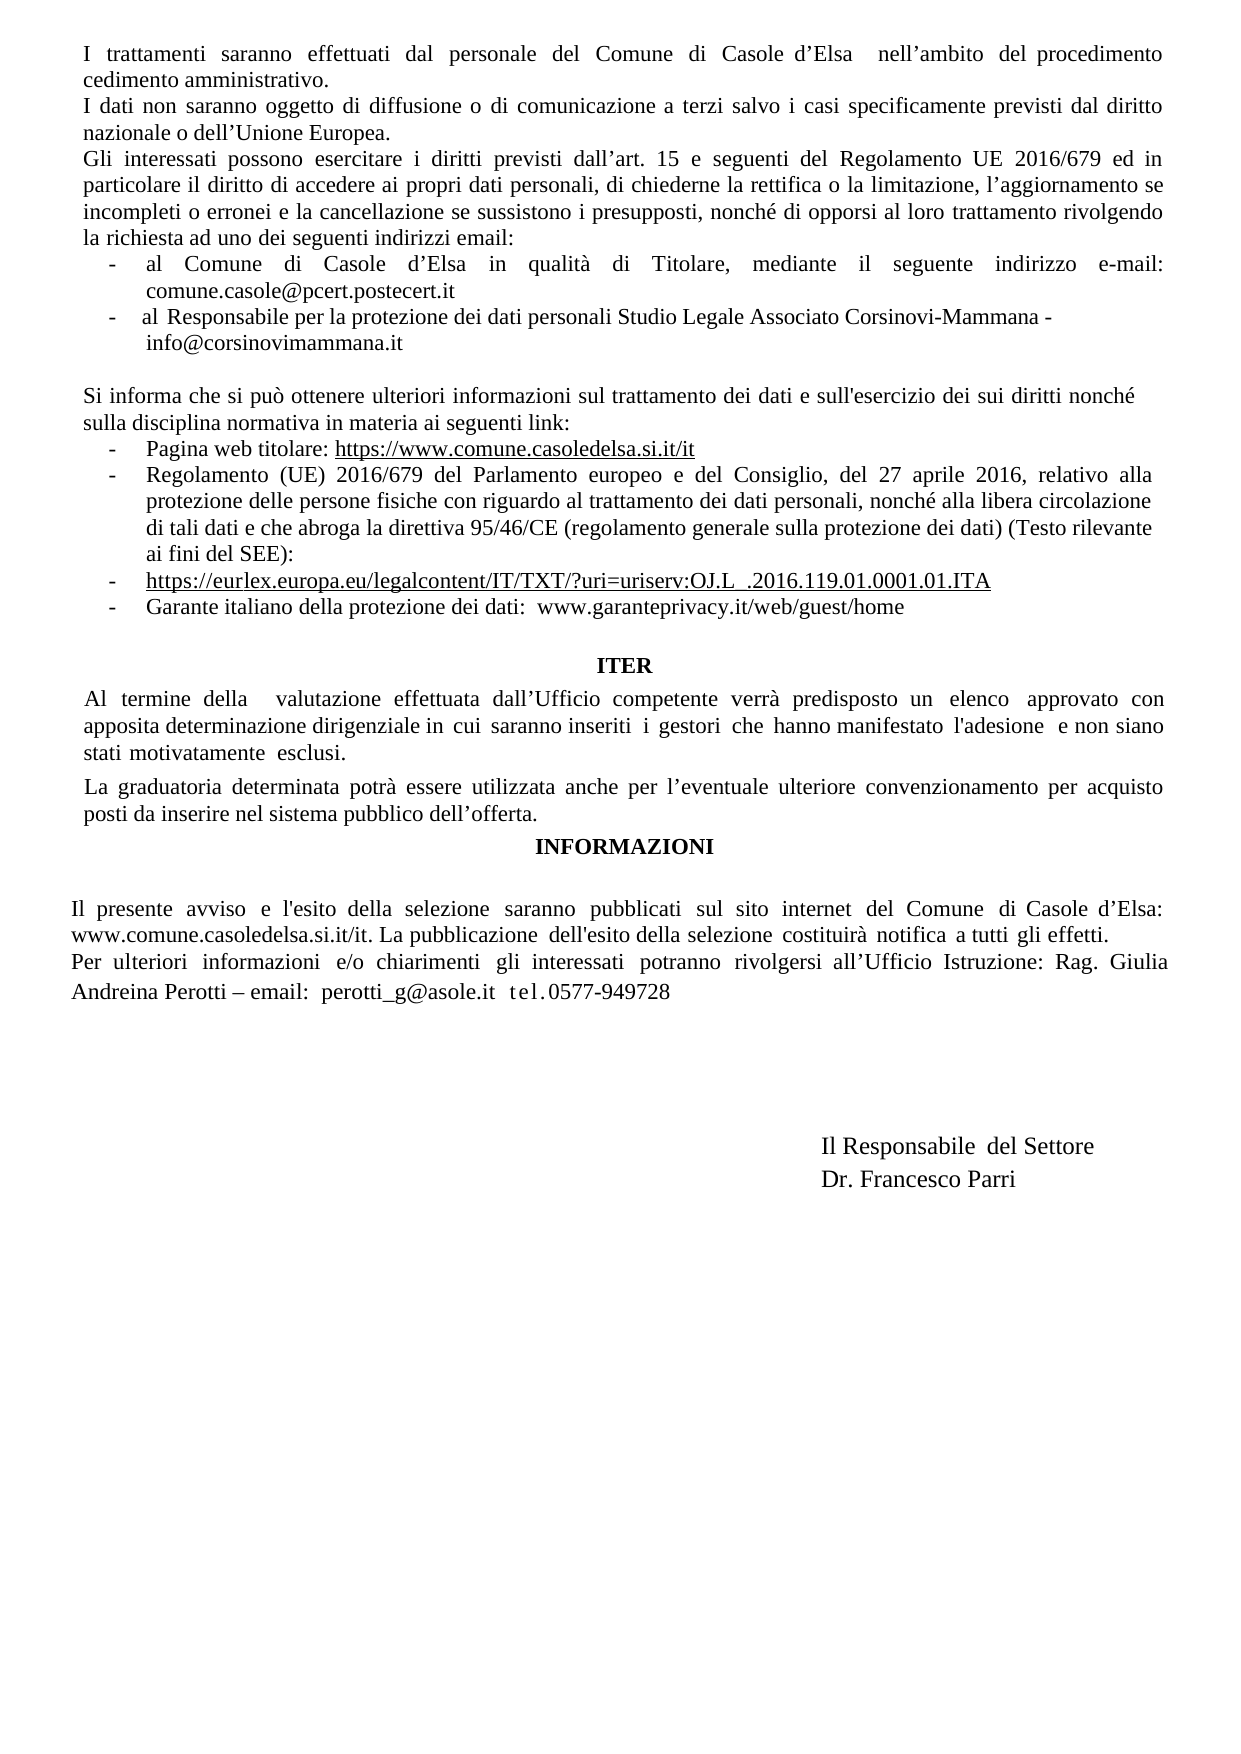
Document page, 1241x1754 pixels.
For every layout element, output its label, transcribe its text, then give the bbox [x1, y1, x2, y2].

list Regolamento (UE) 2016/679 del Parlamento europeo e del Consiglio, del 27 aprile 2016, relativo alla protezione delle persone fisiche con riguardo al trattamento dei dati personali, nonché alla libera circolazione di tali dati e che abroga la direttiva 95/46/CE (regolamento generale sulla protezione dei dati) (Testo rilevante ai fini del SEE): [108, 461, 1152, 567]
text I dati non saranno oggetto di diffusione o di comunicazione a terzi salvo i casi specificamente previsti dal diritto nazionale o dell’Unione Europea. [83, 92, 1163, 145]
list al Comune di Casole d’Elsa in qualità di Titolare, mediante il seguente indirizzo e-mail: comune.casole@pcert.postecert.it [108, 250, 1164, 303]
text Il Responsabile del Settore Dr. Francesco Parri [821, 1131, 1169, 1193]
text ITER [83, 652, 1165, 678]
text Al termine della valutazione effettuata dall’Ufficio competente verrà predisposto un elenco approvato con apposita determinazione dirigenziale in cui saranno inseriti i gestori che hanno manifestato l'adesione e non siano stati motivatamente esclusi. [83, 685, 1165, 766]
text Il presente avviso e l'esito della selezione saranno pubblicati sul sito internet del Comune di Casole d’Elsa: www.comune.casoledelsa.si.it/it. La pubblicazione dell'esito della selezione costituirà notifica a tutti gli effetti. [71, 895, 1163, 948]
list al Responsabile per la protezione dei dati personali Studio Legale Associato Corsinovi-Mammana - info@corsinovimammana.it [108, 303, 1164, 356]
text Per ulteriori informazioni e/o chiarimenti gli interessati potranno rivolgersi all’Ufficio Istruzione: Rag. Giulia Andreina Perotti – email: perotti_g@asole.it tel.0577-949728 [71, 948, 1169, 1004]
list Garante italiano della protezione dei dati: www.garanteprivacy.it/web/guest/home [108, 593, 924, 619]
text I trattamenti saranno effettuati dal personale del Comune di Casole d’Elsa nell’ambito del procedimento cedimento amministrativo. [83, 39, 1163, 92]
list Pagina web titolare: https://www.comune.casoledelsa.si.it/it [108, 435, 1164, 461]
list https://eurlex.europa.eu/legalcontent/IT/TXT/?uri=uriserv:OJ.L_.2016.119.01.0001.01.ITA [108, 567, 1149, 593]
text La graduatoria determinata potrà essere utilizzata anche per l’eventuale ulteriore convenzionamento per acquisto posti da inserire nel sistema pubblico dell’offerta. [83, 773, 1165, 826]
text INFORMAZIONI [83, 833, 1165, 859]
text Si informa che si può ottenere ulteriori informazioni sul trattamento dei dati e sull'esercizio dei sui diritti nonché sulla disciplina normativa in materia ai seguenti link: [83, 382, 1135, 435]
text Gli interessati possono esercitare i diritti previsti dall’art. 15 e seguenti del Regolamento UE 2016/679 ed in particolare il diritto di accedere ai propri dati personali, di chiederne la rettifica o la limitazione, l’aggiornamento se incompleti o erronei e la cancellazione se sussistono i presupposti, nonché di opporsi al loro trattamento rivolgendo la richiesta ad uno dei seguenti indirizzi email: [83, 145, 1163, 250]
